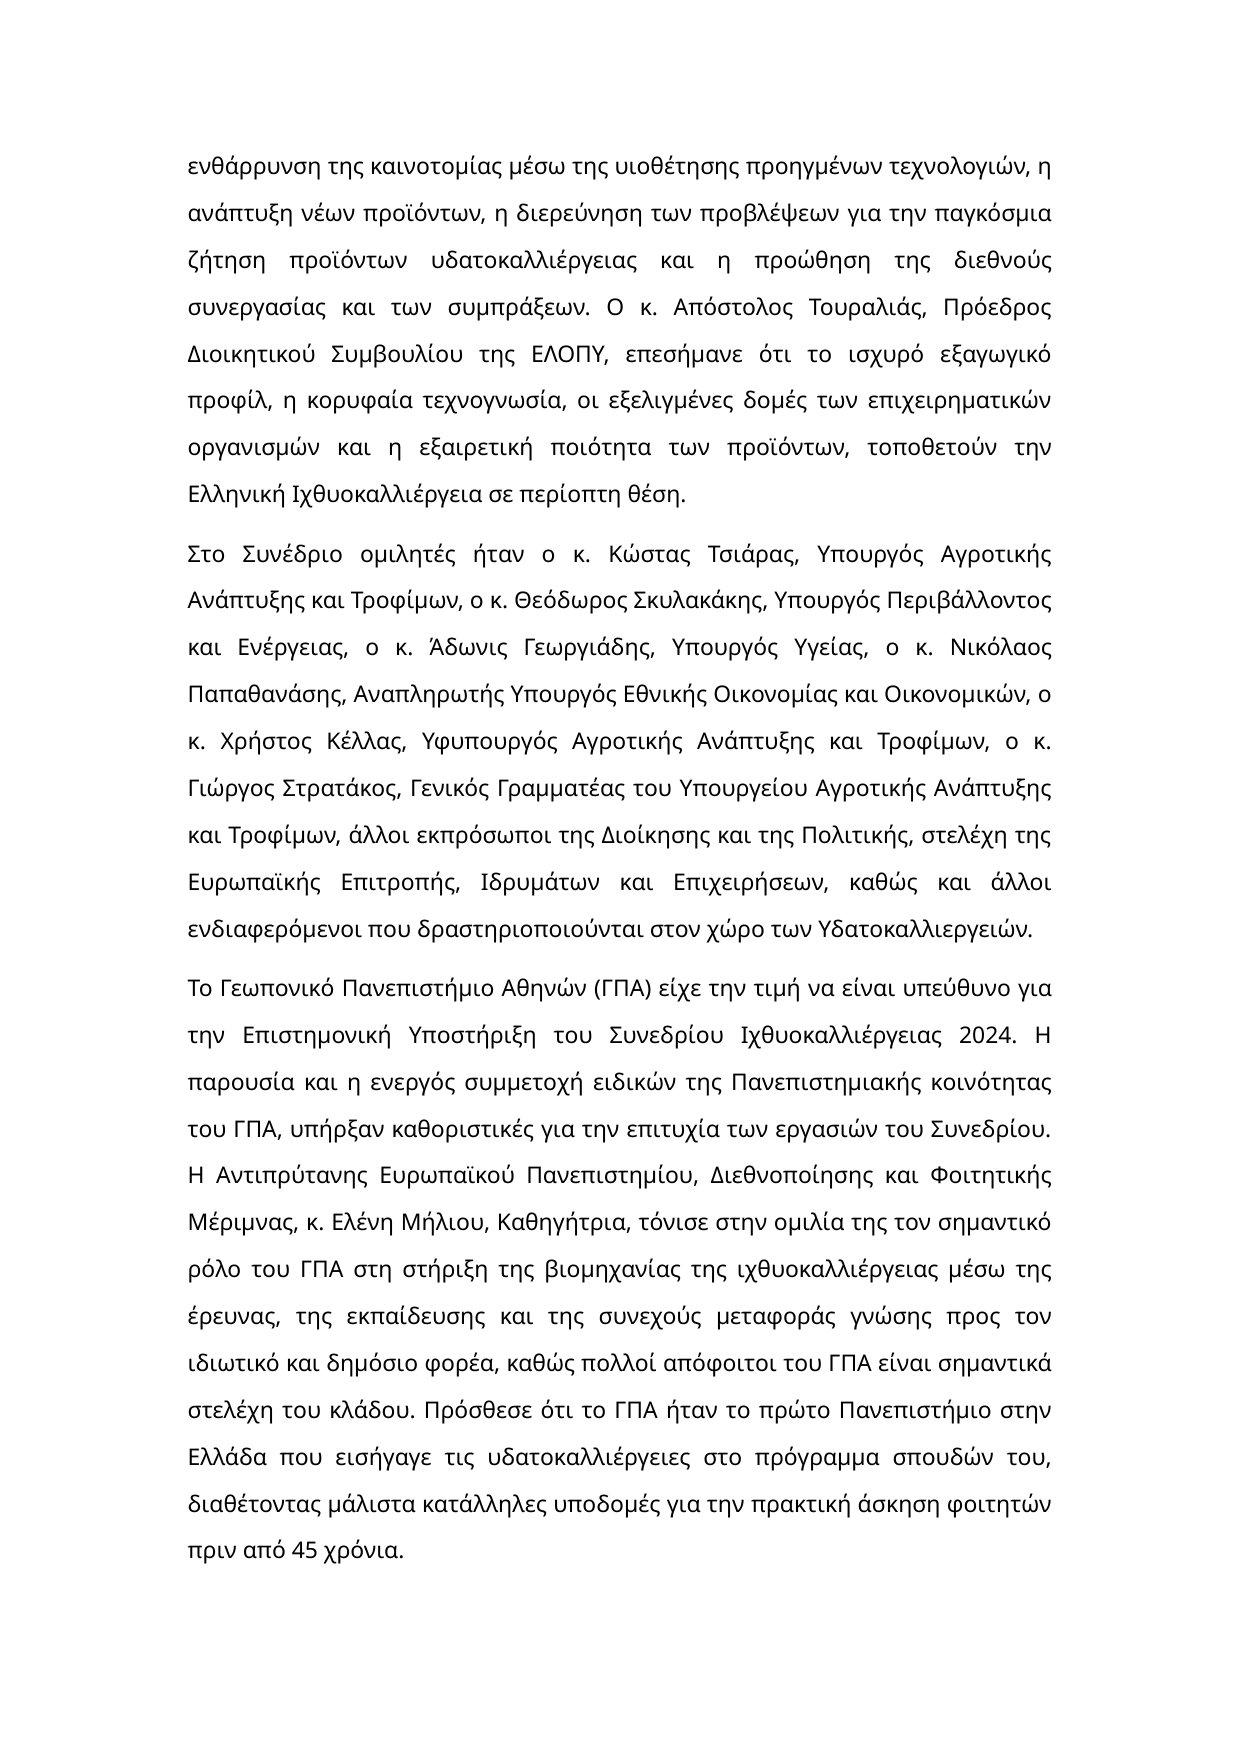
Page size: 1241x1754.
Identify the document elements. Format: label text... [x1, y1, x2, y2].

text Το Γεωπονικό Πανεπιστήμιο Αθηνών (ΓΠΑ) είχε την τιμή να είναι υπεύθυνο για την Επιστημονική Υποστήριξη του Συνεδρίου Ιχθυοκαλλιέργειας 2024. Η παρουσία και η ενεργός συμμετοχή ειδικών της Πανεπιστημιακής κοινότητας του ΓΠΑ, υπήρξαν καθοριστικές για την επιτυχία των εργασιών του Συνεδρίου. H Αντιπρύτανης Ευρωπαϊκού Πανεπιστημίου, Διεθνοποίησης και Φοιτητικής Μέριμνας, κ. Ελένη Μήλιου, Καθηγήτρια, τόνισε στην ομιλία της τον σημαντικό ρόλο του ΓΠΑ στη στήριξη της βιομηχανίας της ιχθυοκαλλιέργειας μέσω της έρευνας, της εκπαίδευσης και της συνεχούς μεταφοράς γνώσης προς τον ιδιωτικό και δημόσιο φορέα, καθώς πολλοί απόφοιτοι του ΓΠΑ είναι σημαντικά στελέχη του κλάδου. Πρόσθεσε ότι το ΓΠΑ ήταν το πρώτο Πανεπιστήμιο στην Ελλάδα που εισήγαγε τις υδατοκαλλιέργειες στο πρόγραμμα σπουδών του, διαθέτοντας μάλιστα κατάλληλες υποδομές για την πρακτική άσκηση φοιτητών πριν από 45 χρόνια. [187, 972, 1053, 1566]
text Στο Συνέδριο ομιλητές ήταν ο κ. Κώστας Τσιάρας, Υπουργός Αγροτικής Ανάπτυξης και Τροφίμων, ο κ. Θεόδωρος Σκυλακάκης, Υπουργός Περιβάλλοντος και Ενέργειας, ο κ. Άδωνις Γεωργιάδης, Υπουργός Υγείας, ο κ. Νικόλαος Παπαθανάσης, Αναπληρωτής Υπουργός Εθνικής Οικονομίας και Οικονομικών, ο κ. Χρήστος Κέλλας, Υφυπουργός Αγροτικής Ανάπτυξης και Τροφίμων, ο κ. Γιώργος Στρατάκος, Γενικός Γραμματέας του Υπουργείου Αγροτικής Ανάπτυξης και Τροφίμων, άλλοι εκπρόσωποι της Διοίκησης και της Πολιτικής, στελέχη της Ευρωπαϊκής Επιτροπής, Ιδρυμάτων και Επιχειρήσεων, καθώς και άλλοι ενδιαφερόμενοι που δραστηριοποιούνται στον χώρο των Υδατοκαλλιεργειών. [187, 537, 1053, 944]
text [187, 150, 1053, 509]
